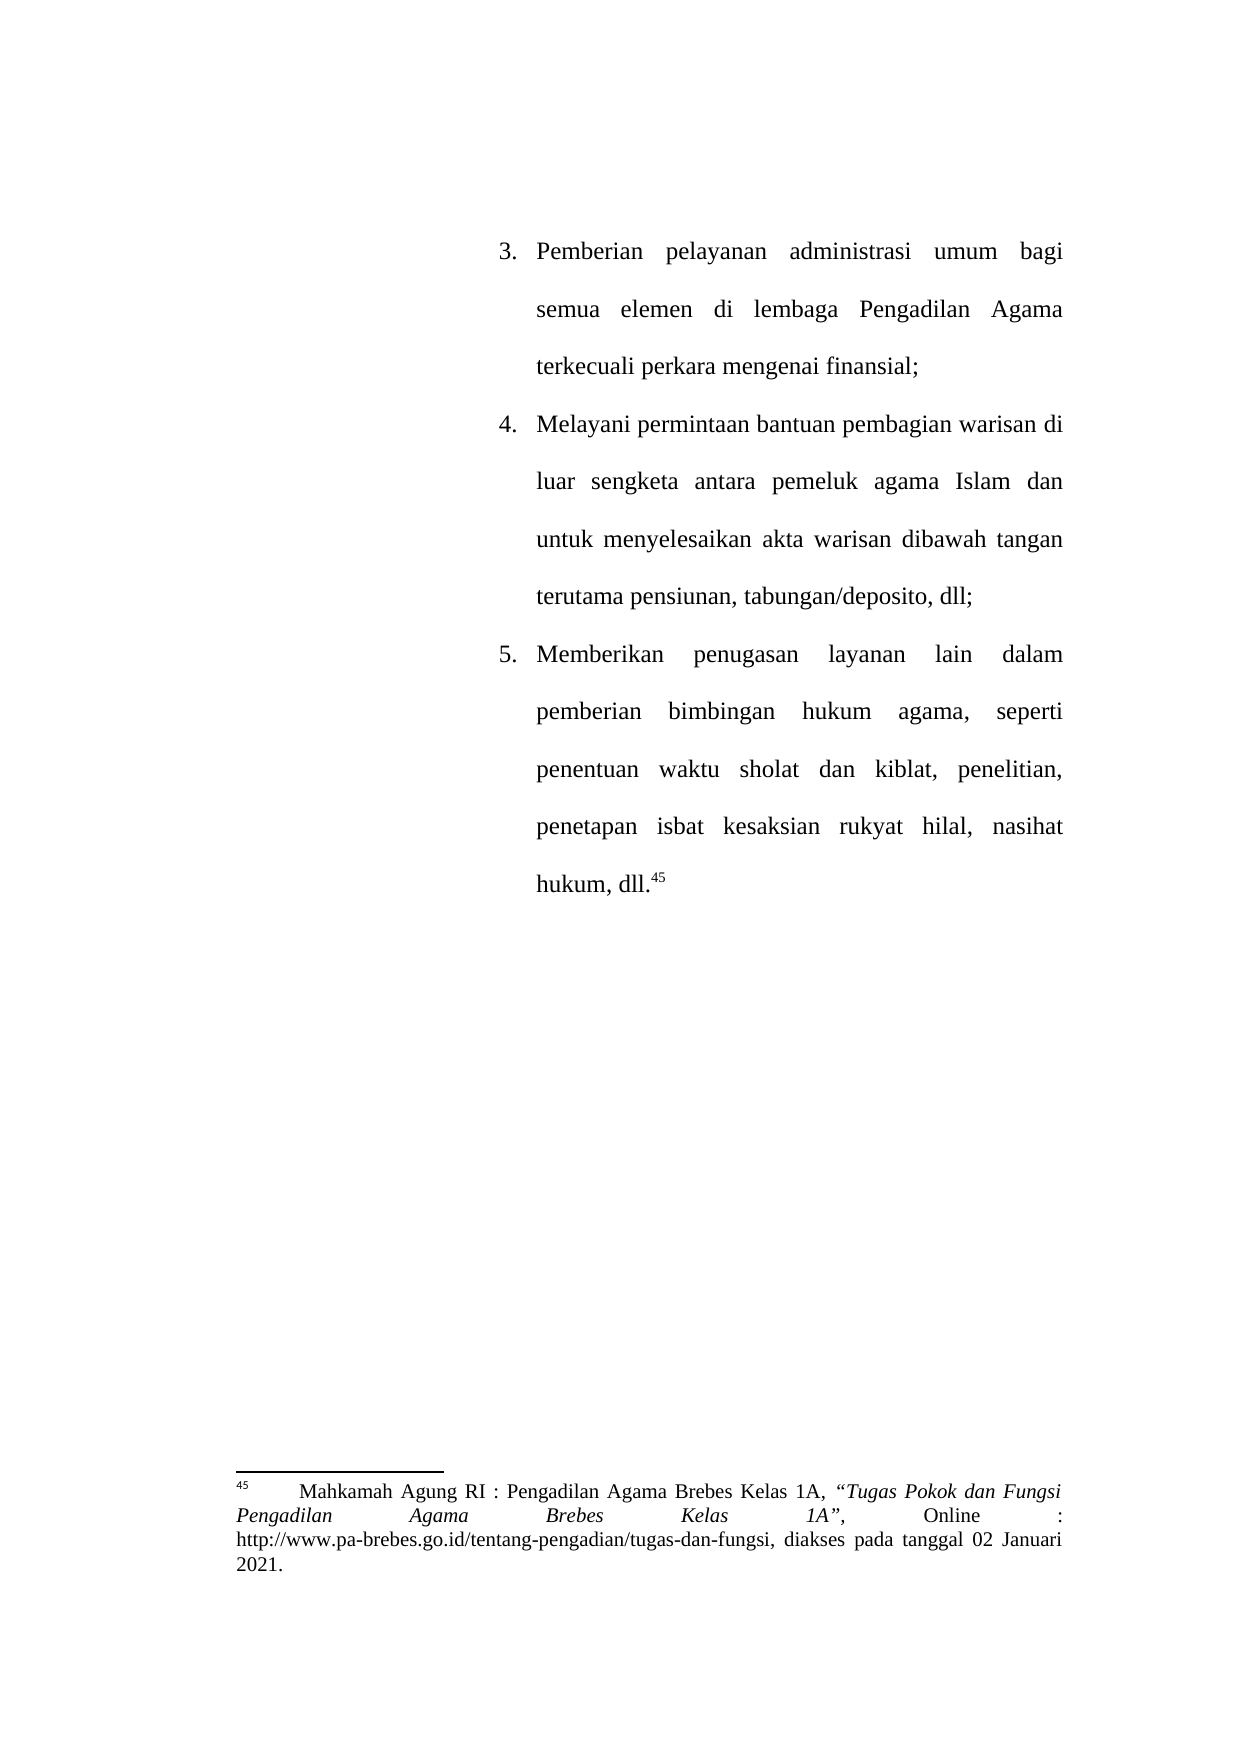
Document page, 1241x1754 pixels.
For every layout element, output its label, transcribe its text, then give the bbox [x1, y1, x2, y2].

list Pemberian pelayanan administrasi umum bagi semua elemen di lembaga Pengadilan Agama terkecuali perkara mengenai finansial; [499, 236, 1063, 380]
list Memberikan penugasan layanan lain dalam pemberian bimbingan hukum agama, seperti penentuan waktu sholat dan kiblat, penelitian, penetapan isbat kesaksian rukyat hilal, nasihat hukum, dll. [499, 639, 1063, 897]
list Melayani permintaan bantuan pembagian warisan di luar sengketa antara pemeluk agama Islam dan untuk menyelesaikan akta warisan dibawah tangan terutama pensiunan, tabungan/deposito, dll; [499, 409, 1063, 610]
